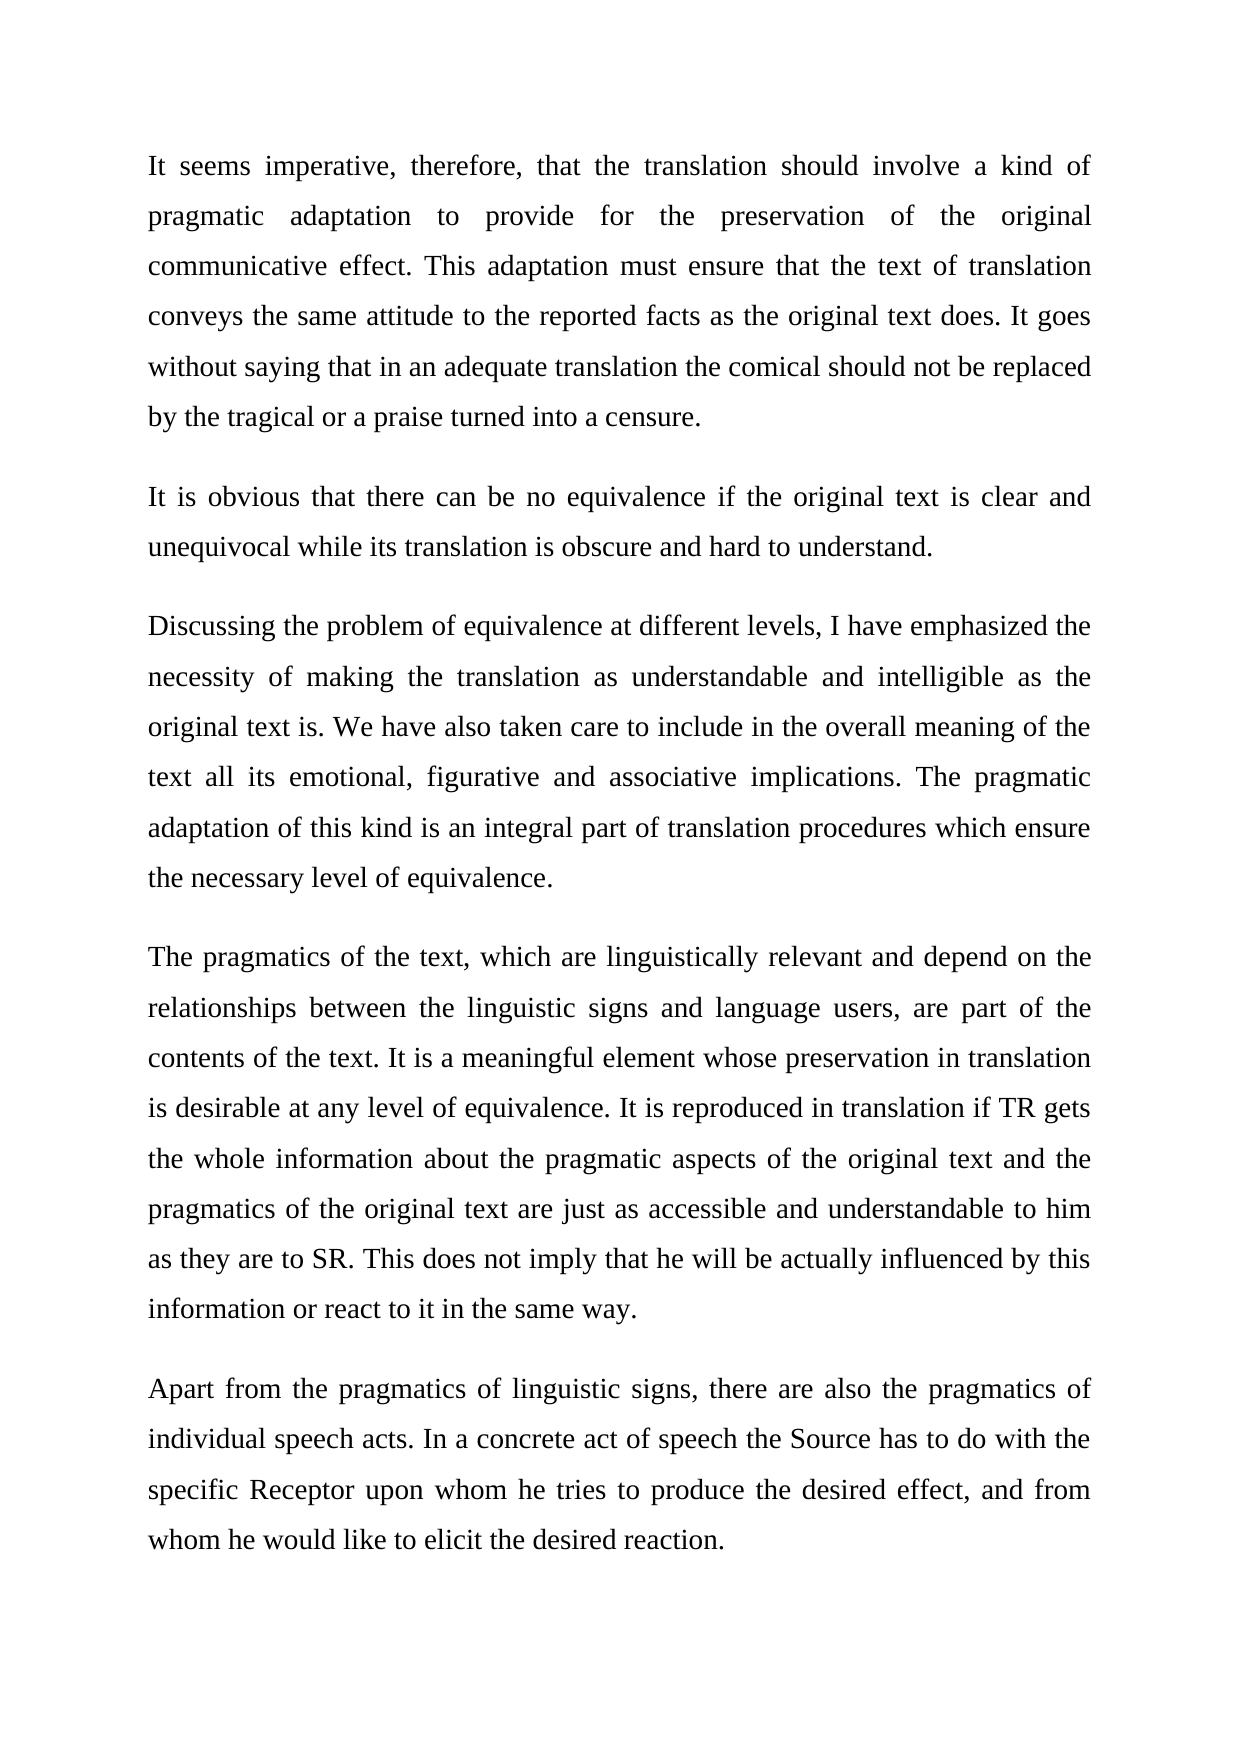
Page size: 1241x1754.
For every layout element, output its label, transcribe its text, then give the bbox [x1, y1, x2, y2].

text It is obvious that there can be no equivalence if the original text is clear and unequivocal while its translation is obscure and hard to understand. [148, 479, 1093, 562]
text Discussing the problem of equivalence at different levels, I have emphasized the necessity of making the translation as understandable and intelligible as the original text is. We have also taken care to include in the overall meaning of the text all its emotional, figurative and associative implications. The pragmatic adaptation of this kind is an integral part of translation procedures which ensure the necessary level of equivalence. [148, 608, 1093, 893]
text It seems imperative, therefore, that the translation should involve a kind of pragmatic adaptation to provide for the preservation of the original communicative effect. This adaptation must ensure that the text of translation conveys the same attitude to the reported facts as the original text does. It goes without saying that in an adequate translation the comical should not be replaced by the tragical or a praise turned into a censure. [148, 148, 1093, 433]
text The pragmatics of the text, which are linguistically relevant and depend on the relationships between the linguistic signs and language users, are part of the contents of the text. It is a meaningful element whose preservation in translation is desirable at any level of equivalence. It is reproduced in translation if TR gets the whole information about the pragmatic aspects of the original text and the pragmatics of the original text are just as accessible and understandable to him as they are to SR. This does not imply that he will be actually influenced by this information or react to it in the same way. [148, 939, 1093, 1325]
text Apart from the pragmatics of linguistic signs, there are also the pragmatics of individual speech acts. In a concrete act of speech the Source has to do with the specific Receptor upon whom he tries to produce the desired effect, and from whom he would like to elicit the desired reaction. [148, 1371, 1093, 1556]
